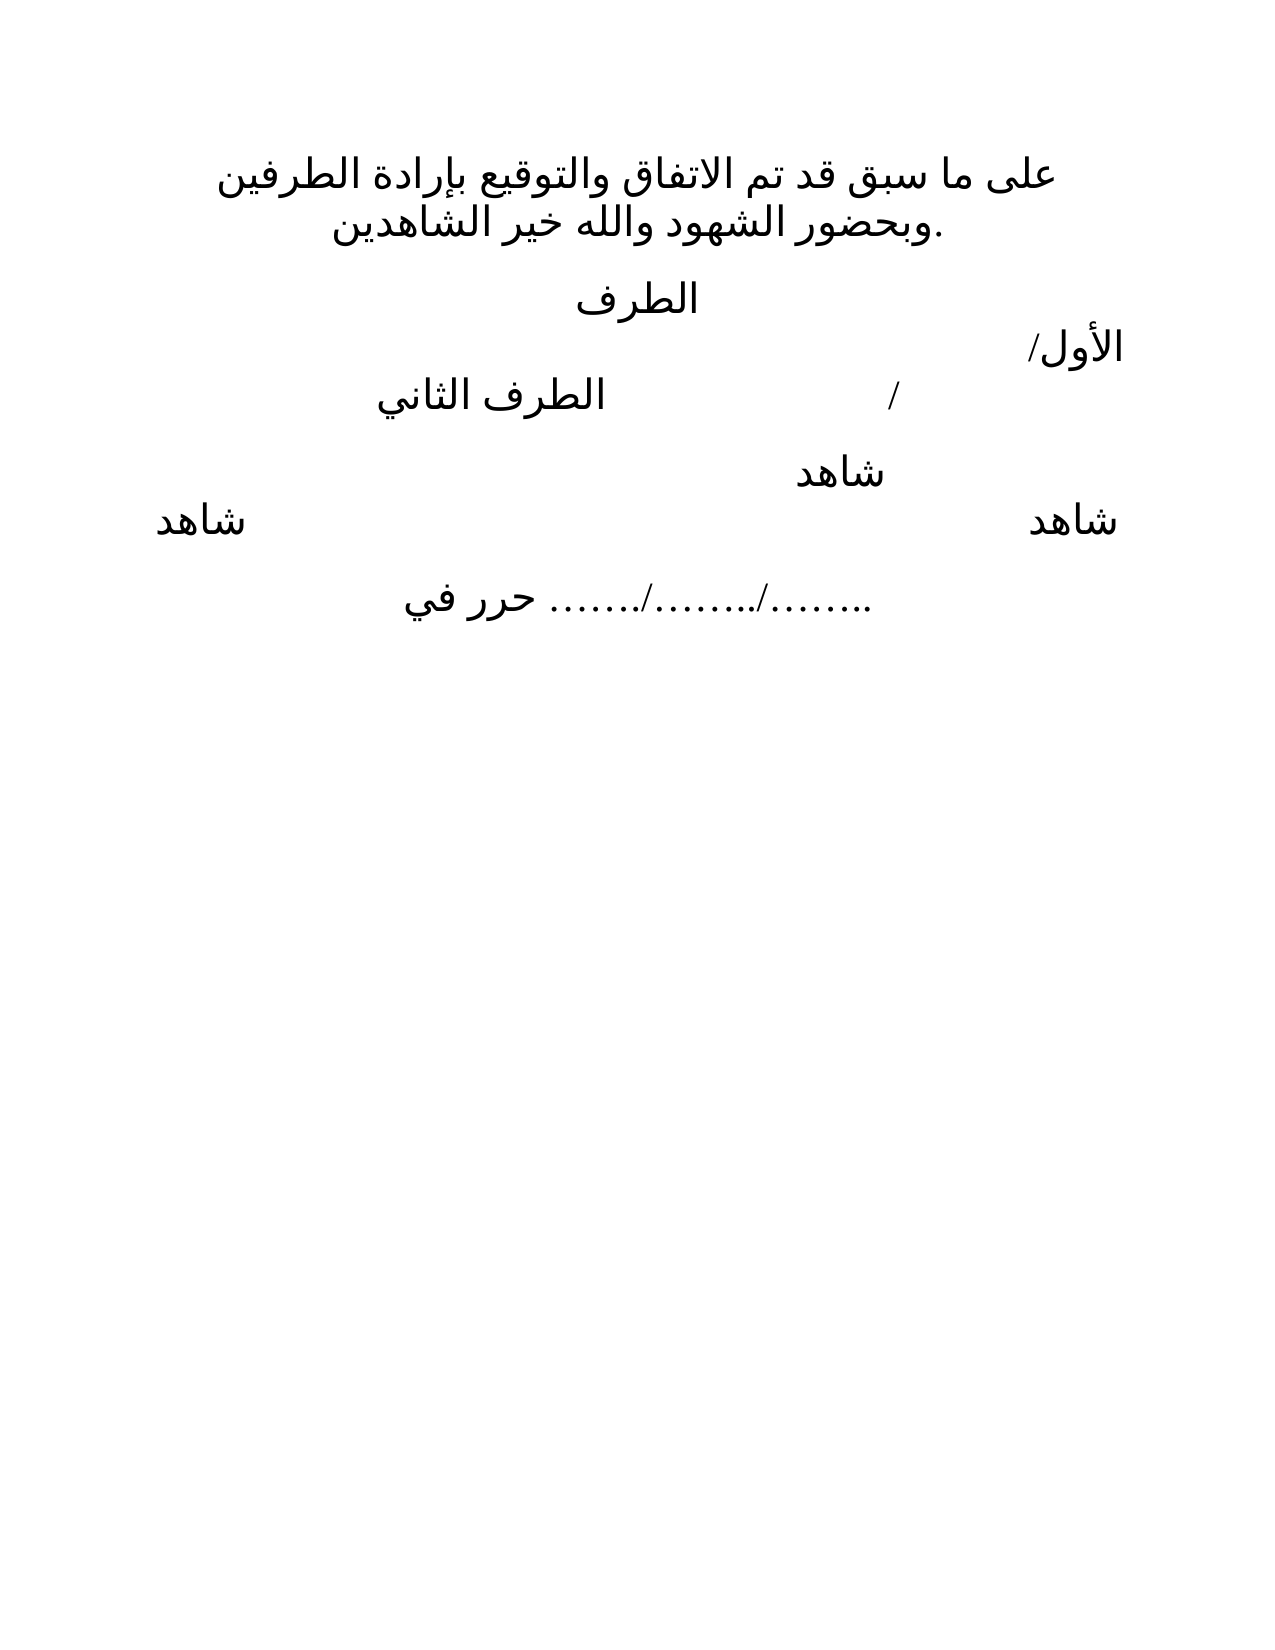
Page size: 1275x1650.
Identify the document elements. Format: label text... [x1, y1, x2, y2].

text شاهد شاهد شاهد [150, 448, 1125, 544]
text الطرف الأول/ الطرف الثاني/ [150, 275, 1125, 419]
text على ما سبق قد تم الاتفاق والتوقيع بإرادة الطرفين وبحضور الشهود والله خير الشاهدين. [150, 150, 1125, 246]
text حرر في ……./……../…….. [150, 573, 1125, 621]
